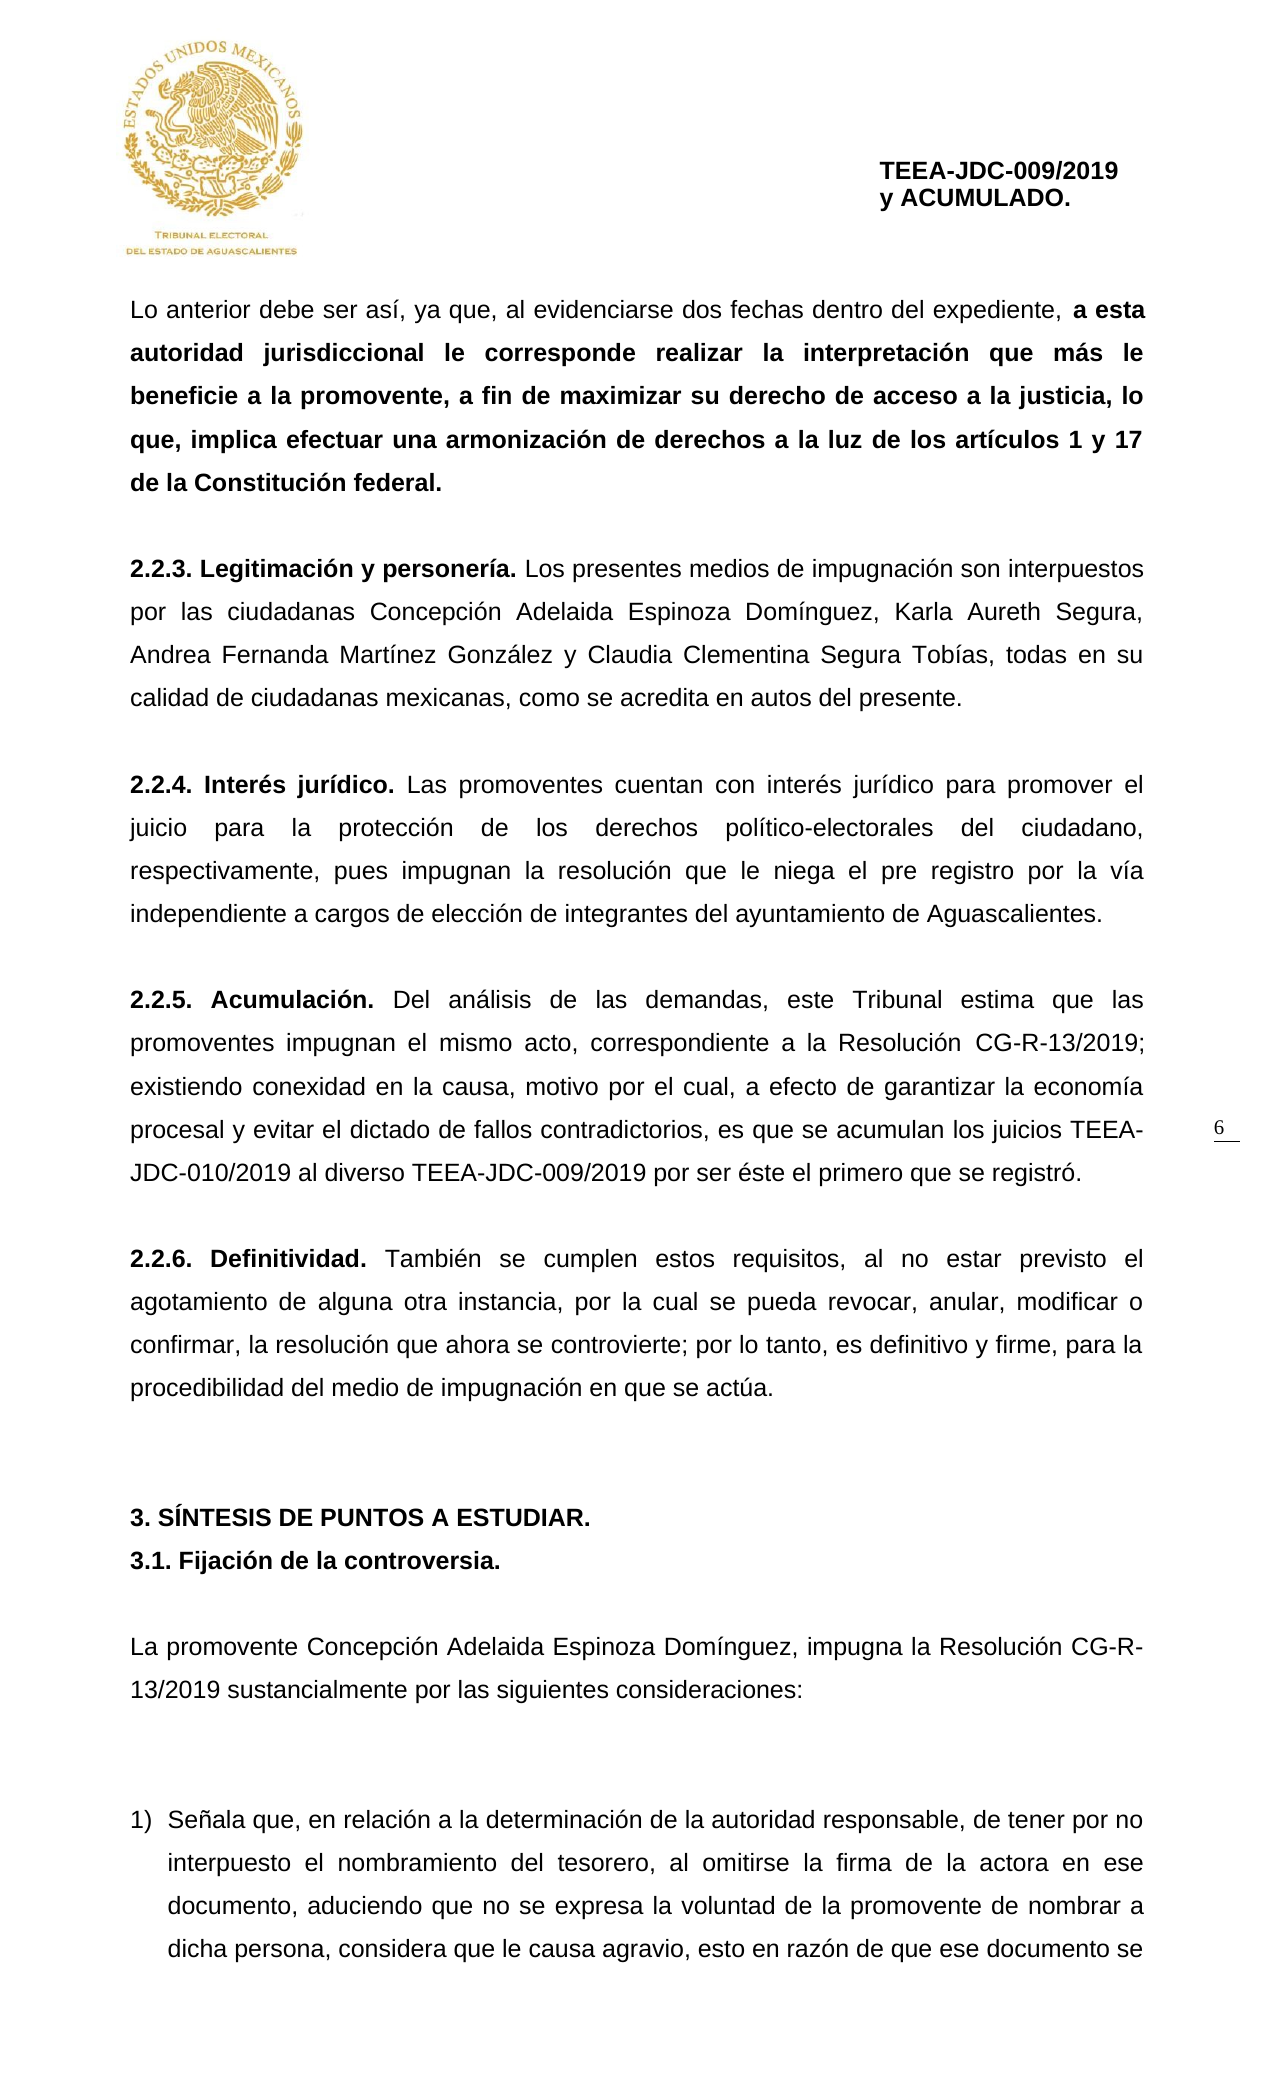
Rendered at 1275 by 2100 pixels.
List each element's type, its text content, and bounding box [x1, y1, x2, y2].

text 2.2.5. Acumulación. Del análisis de las demandas, este Tribunal estima que las promoventes impugnan el mismo acto, correspondiente a la Resolución CG-R-13/2019; existiendo conexidad en la causa, motivo por el cual, a efecto de garantizar la economía procesal y evitar el dictado de fallos contradictorios, es que se acumulan los juicios TEEA-JDC-010/2019 al diverso TEEA-JDC-009/2019 por ser éste el primero que se registró. [130, 985, 1145, 1187]
picture [116, 28, 310, 259]
text La promovente Concepción Adelaida Espinoza Domínguez, impugna la Resolución CG-R-13/2019 sustancialmente por las siguientes consideraciones: [130, 1632, 1145, 1704]
text 2.2.6. Definitividad. También se cumplen estos requisitos, al no estar previsto el agotamiento de alguna otra instancia, por la cual se pueda revocar, anular, modificar o confirmar, la resolución que ahora se controvierte; por lo tanto, es definitivo y firme, para la procedibilidad del medio de impugnación en que se actúa. [130, 1244, 1145, 1402]
text 2.2.3. Legitimación y personería. Los presentes medios de impugnación son interpuestos por las ciudadanas Concepción Adelaida Espinoza Domínguez, Karla Aureth Segura, Andrea Fernanda Martínez González y Claudia Clementina Segura Tobías, todas en su calidad de ciudadanas mexicanas, como se acredita en autos del presente. [130, 554, 1145, 712]
text 3.1. Fijación de la controversia. [130, 1546, 1145, 1575]
text 3. SÍNTESIS DE PUNTOS A ESTUDIAR. [130, 1503, 1145, 1532]
text Lo anterior debe ser así, ya que, al evidenciarse dos fechas dentro del expediente, a esta autoridad jurisdiccional le corresponde realizar la interpretación que más le beneficie a la promovente, a fin de maximizar su derecho de acceso a la justicia, lo que, implica efectuar una armonización de derechos a la luz de los artículos 1 y 17 de la Constitución federal. [130, 295, 1145, 497]
text 2.2.4. Interés jurídico. Las promoventes cuentan con interés jurídico para promover el juicio para la protección de los derechos político-electorales del ciudadano, respectivamente, pues impugnan la resolución que le niega el pre registro por la vía independiente a cargos de elección de integrantes del ayuntamiento de Aguascalientes. [130, 770, 1145, 928]
